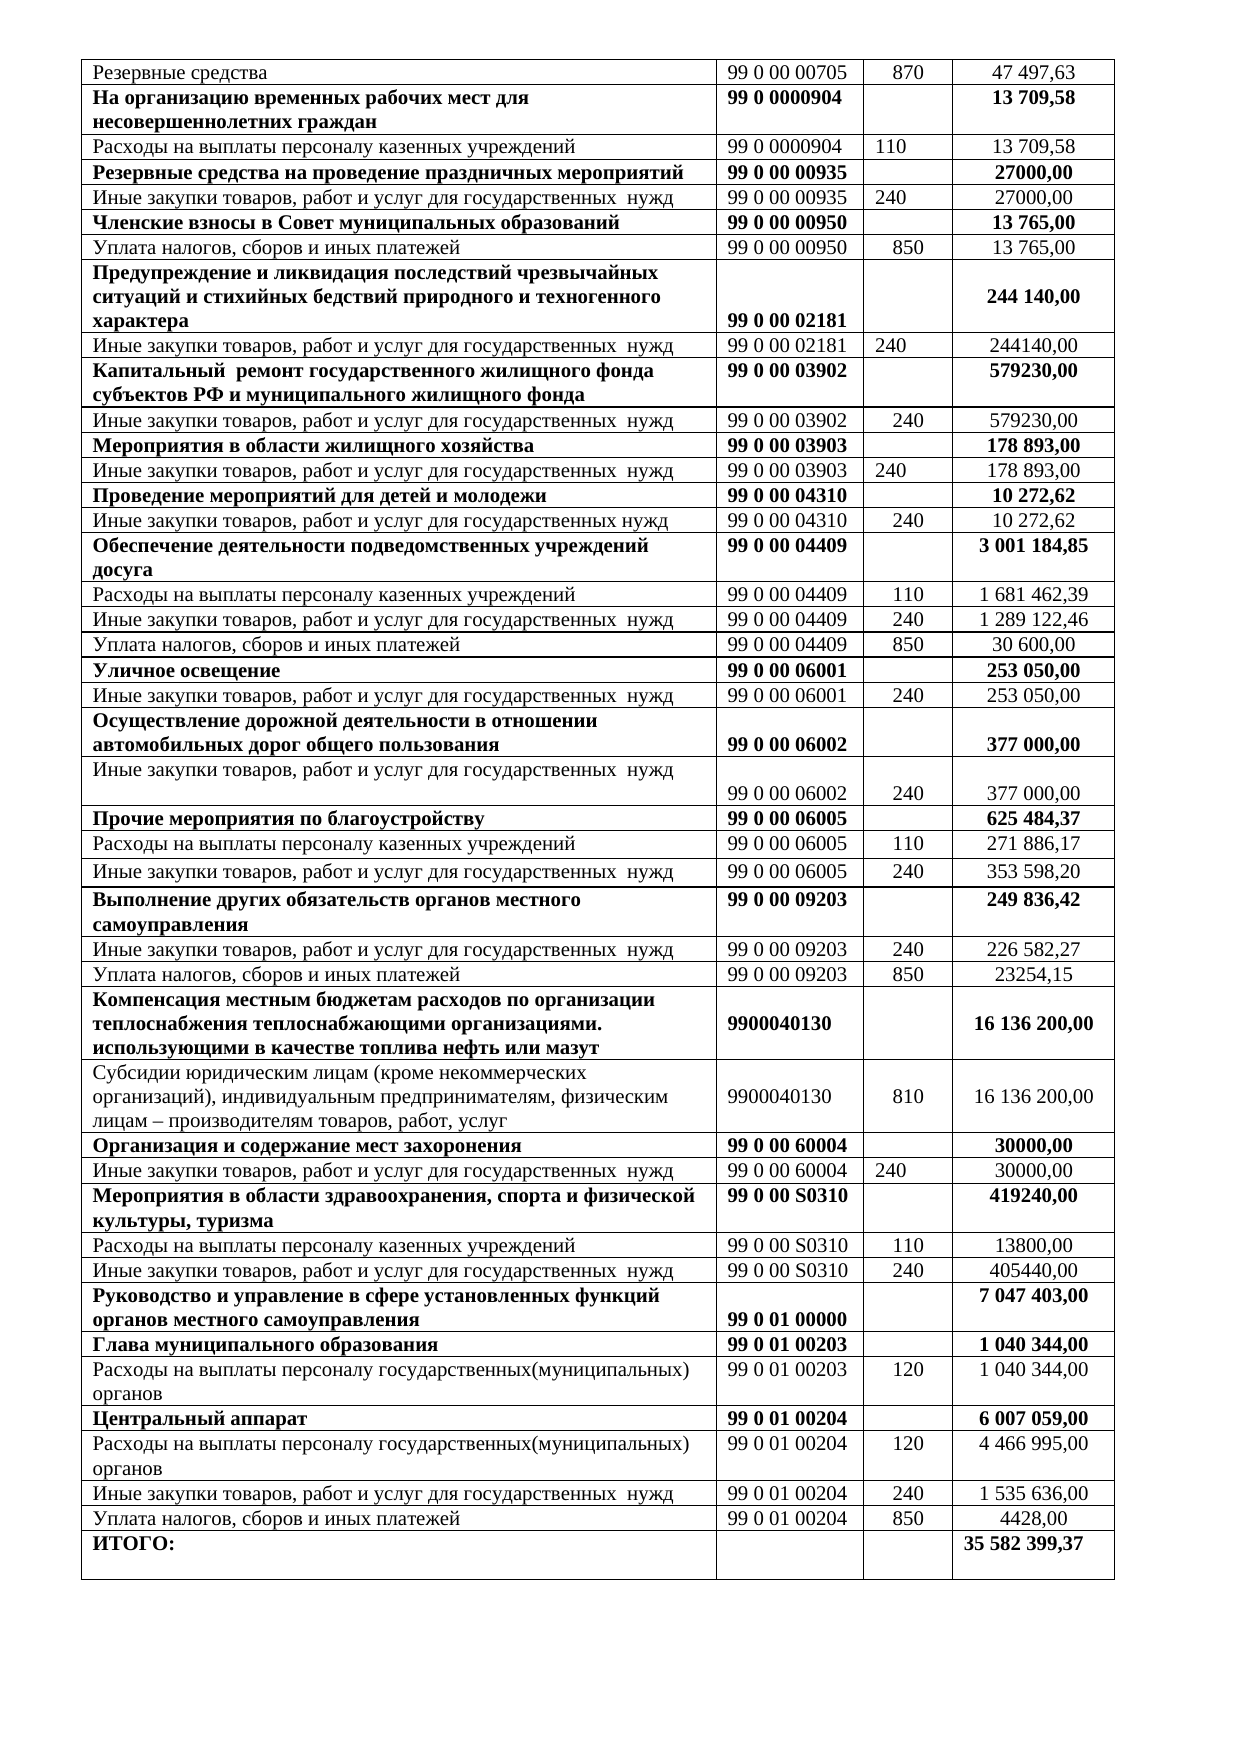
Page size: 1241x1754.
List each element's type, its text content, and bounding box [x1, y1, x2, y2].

table_cell 99 0 0000904 [717, 135, 863, 158]
table_cell 99 0 00 00950 [717, 210, 863, 234]
table_cell На организацию временных рабочих мест для несовершеннолетних граждан [82, 85, 716, 133]
table_cell 27000,00 [953, 160, 1114, 184]
table_cell 99 0 0000904 [717, 85, 863, 133]
table_cell Расходы на выплаты персоналу казенных учреждений [82, 135, 716, 158]
table_cell 99 0 00 06002 [717, 708, 863, 756]
table_cell 99 0 00 60004 [717, 1133, 863, 1157]
table_cell [864, 708, 952, 756]
table_cell [864, 1283, 952, 1331]
table_cell Субсидии юридическим лицам (кроме некоммерческих организаций), индивидуальным предпринимателям, физическим лицам – производителям товаров, работ, услуг [82, 1060, 716, 1132]
table_cell 244 140,00 [953, 260, 1114, 332]
table_cell 419240,00 [953, 1184, 1114, 1232]
table_cell Расходы на выплаты персоналу казенных учреждений [82, 1233, 716, 1257]
table_cell [864, 260, 952, 332]
table_cell 178 893,00 [953, 458, 1114, 482]
table_cell 99 0 00 06005 [717, 831, 863, 858]
table_cell 377 000,00 [953, 708, 1114, 756]
table_cell Иные закупки товаров, работ и услуг для государственных нужд [82, 859, 716, 886]
table_cell Обеспечение деятельности подведомственных учреждений досуга [82, 533, 716, 581]
table_cell Прочие мероприятия по благоустройству [82, 806, 716, 830]
table_cell 240 [864, 859, 952, 886]
table_cell Иные закупки товаров, работ и услуг для государственных нужд [82, 508, 716, 532]
table_cell Проведение мероприятий для детей и молодежи [82, 483, 716, 507]
table_cell 99 0 00 09203 [717, 888, 863, 936]
table_cell ИТОГО: [82, 1531, 716, 1579]
table_cell 30000,00 [953, 1133, 1114, 1157]
table_cell [864, 806, 952, 830]
table_cell 240 [864, 683, 952, 707]
table_cell 99 0 00 06001 [717, 658, 863, 682]
table_cell 240 [864, 757, 952, 805]
table_cell 99 0 00 03902 [717, 358, 863, 406]
table_cell 99 0 01 00204 [717, 1506, 863, 1530]
table_cell Расходы на выплаты персоналу государственных(муниципальных) органов [82, 1431, 716, 1479]
table_cell 13 709,58 [953, 85, 1114, 133]
table_cell [717, 1531, 863, 1579]
table_cell 99 0 00 S0310 [717, 1233, 863, 1257]
table_cell 4428,00 [953, 1506, 1114, 1530]
table_cell Иные закупки товаров, работ и услуг для государственных нужд [82, 1158, 716, 1182]
table_cell 850 [864, 235, 952, 259]
table_cell Иные закупки товаров, работ и услуг для государственных нужд [82, 757, 716, 805]
table_cell 249 836,42 [953, 888, 1114, 936]
table_cell 99 0 00 09203 [717, 937, 863, 961]
table_cell Уплата налогов, сборов и иных платежей [82, 235, 716, 259]
table_cell 99 0 00 02181 [717, 260, 863, 332]
table_cell [864, 85, 952, 133]
table_cell 240 [864, 1481, 952, 1504]
table_cell 16 136 200,00 [953, 1060, 1114, 1132]
table_cell 99 0 00 02181 [717, 333, 863, 357]
table_cell 99 0 00 00705 [717, 60, 863, 84]
table_cell 99 0 00 00950 [717, 235, 863, 259]
table_cell 99 0 00 04409 [717, 607, 863, 631]
table_cell [864, 658, 952, 682]
table_cell 99 0 00 06005 [717, 806, 863, 830]
table_cell 99 0 01 00203 [717, 1332, 863, 1356]
table_cell 99 0 00 06001 [717, 683, 863, 707]
table_cell 27000,00 [953, 185, 1114, 209]
table_cell 99 0 00 06002 [717, 757, 863, 805]
table_cell Иные закупки товаров, работ и услуг для государственных нужд [82, 607, 716, 631]
table_cell 99 0 00 04409 [717, 633, 863, 656]
table_cell [864, 1332, 952, 1356]
table_cell Центральный аппарат [82, 1406, 716, 1430]
table_cell 240 [864, 185, 952, 209]
table_cell 99 0 00 03902 [717, 408, 863, 432]
table_cell 30 600,00 [953, 633, 1114, 656]
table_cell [82, 185, 716, 209]
table_cell 240 [864, 937, 952, 961]
table_cell 10 272,62 [953, 508, 1114, 532]
table_cell 110 [864, 135, 952, 158]
table_cell 850 [864, 633, 952, 656]
table_cell Уплата налогов, сборов и иных платежей [82, 633, 716, 656]
table_cell 579230,00 [953, 358, 1114, 406]
table_cell 35 582 399,37 [953, 1531, 1114, 1579]
table_cell [864, 210, 952, 234]
table_cell Иные закупки товаров, работ и услуг для государственных нужд [82, 1481, 716, 1504]
table_cell 240 [864, 1158, 952, 1182]
table_cell 850 [864, 962, 952, 986]
table_cell Мероприятия в области жилищного хозяйства [82, 433, 716, 457]
table_cell 99 0 00 60004 [717, 1158, 863, 1182]
table_cell [864, 888, 952, 936]
table_cell 23254,15 [953, 962, 1114, 986]
table_cell Иные закупки товаров, работ и услуг для государственных нужд [82, 683, 716, 707]
table_cell 99 0 00 S0310 [717, 1258, 863, 1282]
table_cell 47 497,63 [953, 60, 1114, 84]
table_cell 99 0 00 S0310 [717, 1184, 863, 1232]
table_cell 1 040 344,00 [953, 1357, 1114, 1405]
table_cell 240 [864, 607, 952, 631]
table_cell 579230,00 [953, 408, 1114, 432]
table_cell [864, 987, 952, 1059]
table_cell 120 [864, 1431, 952, 1479]
table_cell 99 0 00 00935 [717, 185, 863, 209]
table_cell 13 765,00 [953, 210, 1114, 234]
table_cell [864, 533, 952, 581]
table_cell Компенсация местным бюджетам расходов по организации теплоснабжения теплоснабжающими организациями. использующими в качестве топлива нефть или мазут [82, 987, 716, 1059]
table_cell 99 0 00 04310 [717, 508, 863, 532]
table_cell 253 050,00 [953, 658, 1114, 682]
table_cell 253 050,00 [953, 683, 1114, 707]
table_cell [864, 433, 952, 457]
table_cell 99 0 01 00000 [717, 1283, 863, 1331]
table_cell 99 0 00 06005 [717, 859, 863, 886]
table_cell 10 272,62 [953, 483, 1114, 507]
table_cell 271 886,17 [953, 831, 1114, 858]
table_cell [864, 483, 952, 507]
table_cell Иные закупки товаров, работ и услуг для государственных нужд [82, 458, 716, 482]
table_cell 870 [864, 60, 952, 84]
table_cell Уличное освещение [82, 658, 716, 682]
table_cell Глава муниципального образования [82, 1332, 716, 1356]
table_cell 810 [864, 1060, 952, 1132]
table_cell 240 [864, 1258, 952, 1282]
table_cell 9900040130 [717, 987, 863, 1059]
table_cell 850 [864, 1506, 952, 1530]
table_cell 13 765,00 [953, 235, 1114, 259]
table_cell 6 007 059,00 [953, 1406, 1114, 1430]
table_cell 110 [864, 582, 952, 606]
table_cell 99 0 01 00204 [717, 1481, 863, 1504]
table_cell 99 0 00 04409 [717, 582, 863, 606]
table_cell 13800,00 [953, 1233, 1114, 1257]
table_cell [864, 1531, 952, 1579]
table_cell 240 [864, 408, 952, 432]
table_cell [864, 358, 952, 406]
table_cell Уплата налогов, сборов и иных платежей [82, 962, 716, 986]
table_cell Членские взносы в Совет муниципальных образований [82, 210, 716, 234]
table_cell 99 0 00 03903 [717, 433, 863, 457]
table_cell 16 136 200,00 [953, 987, 1114, 1059]
table_cell 1 289 122,46 [953, 607, 1114, 631]
table_cell Расходы на выплаты персоналу государственных(муниципальных) органов [82, 1357, 716, 1405]
table_cell Мероприятия в области здравоохранения, спорта и физической культуры, туризма [82, 1184, 716, 1232]
table_cell 625 484,37 [953, 806, 1114, 830]
table_cell Капитальный ремонт государственного жилищного фонда субъектов РФ и муниципального жилищного фонда [82, 358, 716, 406]
table_cell Иные закупки товаров, работ и услуг для государственных нужд [82, 1258, 716, 1282]
table_cell 110 [864, 831, 952, 858]
table_cell 377 000,00 [953, 757, 1114, 805]
table_cell 178 893,00 [953, 433, 1114, 457]
table_cell 240 [864, 508, 952, 532]
table_cell 353 598,20 [953, 859, 1114, 886]
table_cell 99 0 00 04310 [717, 483, 863, 507]
table_cell 1 535 636,00 [953, 1481, 1114, 1504]
table_cell 13 709,58 [953, 135, 1114, 158]
table_cell Организация и содержание мест захоронения [82, 1133, 716, 1157]
table_cell 120 [864, 1357, 952, 1405]
table_cell 30000,00 [953, 1158, 1114, 1182]
table_cell [864, 1184, 952, 1232]
table_cell Расходы на выплаты персоналу казенных учреждений [82, 831, 716, 858]
table_cell Иные закупки товаров, работ и услуг для государственных нужд [82, 937, 716, 961]
table_cell 99 0 01 00204 [717, 1406, 863, 1430]
table_cell [864, 1406, 952, 1430]
table_cell 3 001 184,85 [953, 533, 1114, 581]
table_cell 1 040 344,00 [953, 1332, 1114, 1356]
table_cell 244140,00 [953, 333, 1114, 357]
table_cell 99 0 01 00203 [717, 1357, 863, 1405]
table_cell 1 681 462,39 [953, 582, 1114, 606]
table_cell 7 047 403,00 [953, 1283, 1114, 1331]
table_cell 240 [864, 458, 952, 482]
table_cell [864, 1133, 952, 1157]
table_cell 99 0 00 00935 [717, 160, 863, 184]
table_cell Расходы на выплаты персоналу казенных учреждений [82, 582, 716, 606]
table_cell Осуществление дорожной деятельности в отношении автомобильных дорог общего пользования [82, 708, 716, 756]
table_cell 9900040130 [717, 1060, 863, 1132]
table_cell 240 [864, 333, 952, 357]
table_cell 110 [864, 1233, 952, 1257]
table_cell Руководство и управление в сфере установленных функций органов местного самоуправления [82, 1283, 716, 1331]
table_cell Резервные средства [82, 60, 716, 84]
table_cell 226 582,27 [953, 937, 1114, 961]
table_cell 99 0 00 03903 [717, 458, 863, 482]
table_cell Выполнение других обязательств органов местного самоуправления [82, 888, 716, 936]
table_cell 4 466 995,00 [953, 1431, 1114, 1479]
table_cell 99 0 00 09203 [717, 962, 863, 986]
table_cell 99 0 01 00204 [717, 1431, 863, 1479]
table_cell Предупреждение и ликвидация последствий чрезвычайных ситуаций и стихийных бедствий природного и техногенного характера [82, 260, 716, 332]
table_cell Уплата налогов, сборов и иных платежей [82, 1506, 716, 1530]
table_cell 405440,00 [953, 1258, 1114, 1282]
table_cell Иные закупки товаров, работ и услуг для государственных нужд [82, 333, 716, 357]
table_cell [864, 160, 952, 184]
table_cell 99 0 00 04409 [717, 533, 863, 581]
table_cell Резервные средства на проведение праздничных мероприятий [82, 160, 716, 184]
table_cell Иные закупки товаров, работ и услуг для государственных нужд [82, 408, 716, 432]
